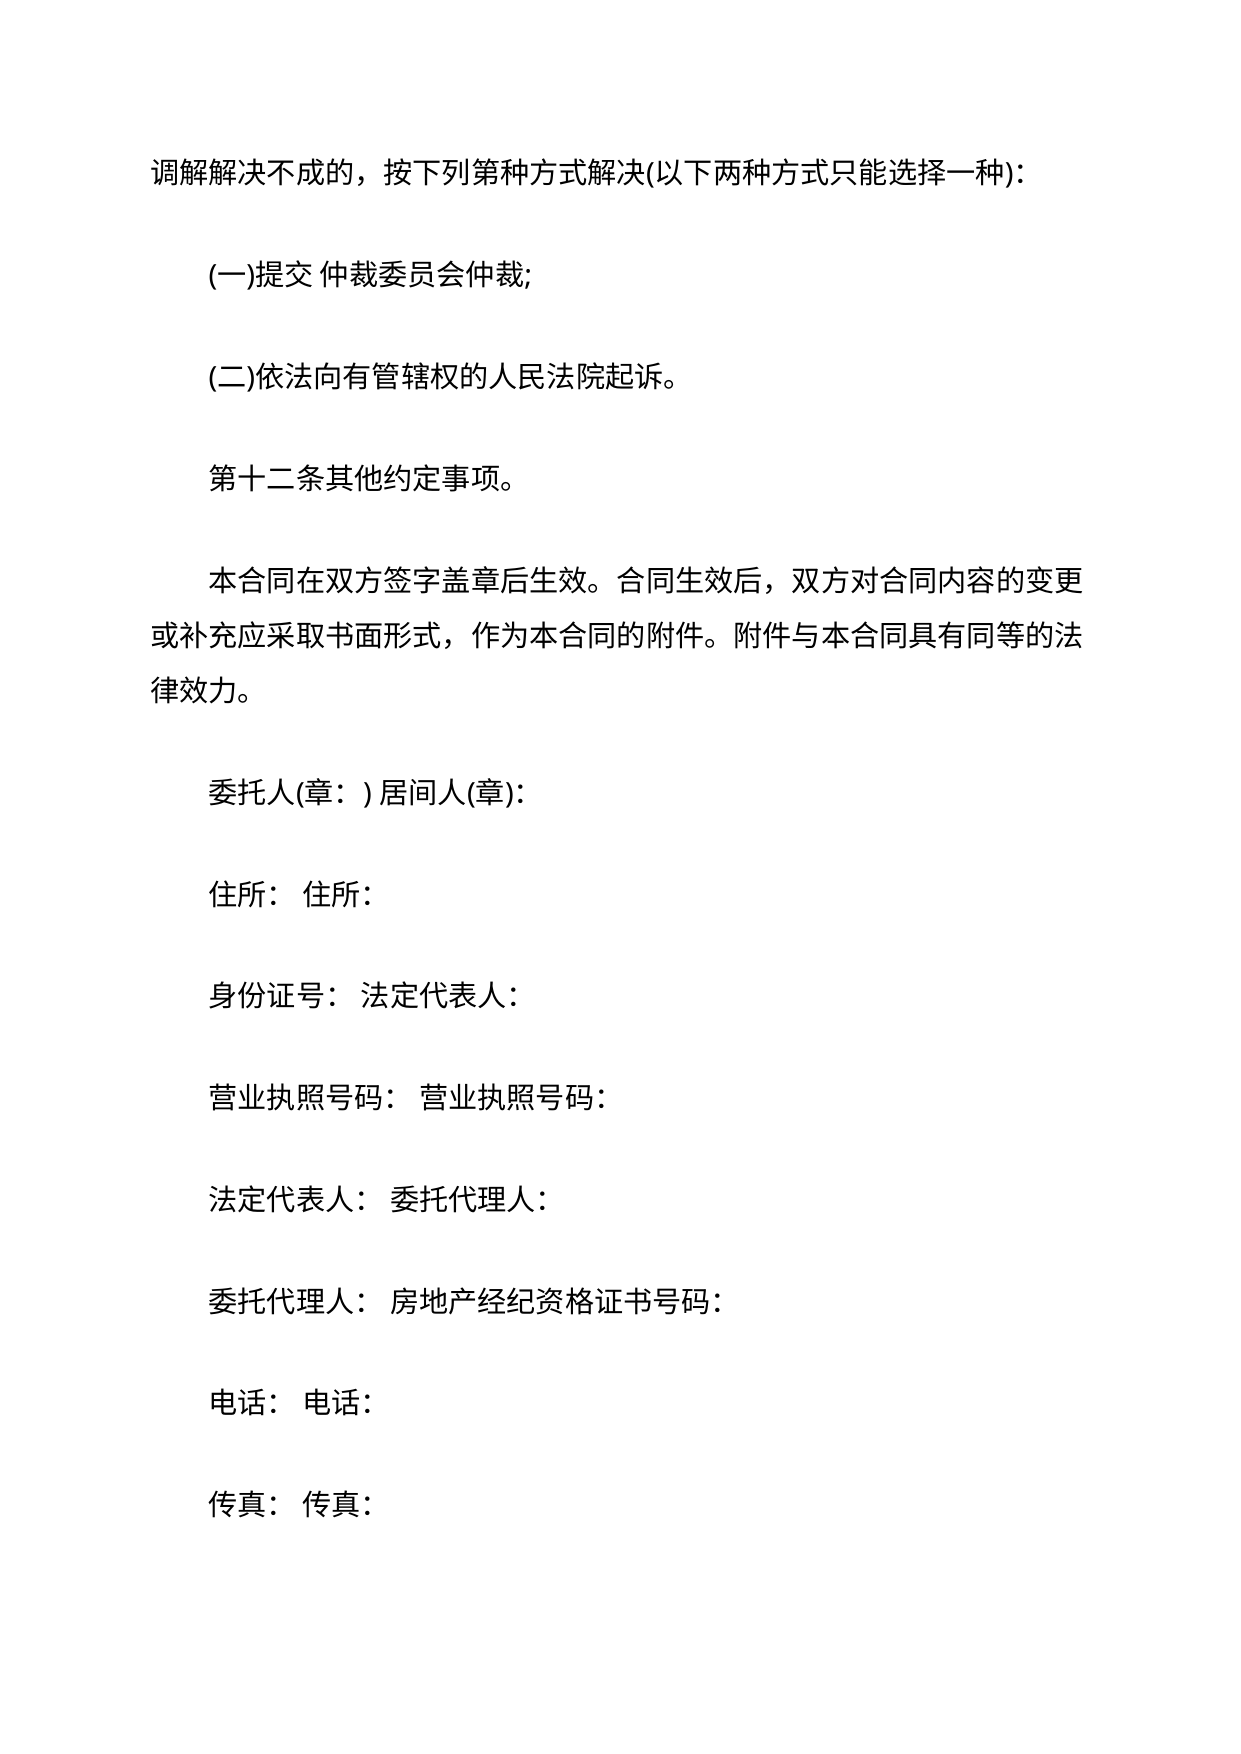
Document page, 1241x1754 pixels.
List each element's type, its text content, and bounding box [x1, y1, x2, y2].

text 委托代理人： 房地产经纪资格证书号码： [150, 1278, 1090, 1321]
text 法定代表人： 委托代理人： [150, 1177, 1090, 1219]
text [150, 150, 1090, 192]
text 电话： 电话： [150, 1380, 1090, 1422]
text 营业执照号码： 营业执照号码： [150, 1075, 1090, 1117]
text 住所： 住所： [150, 871, 1090, 913]
text 第十二条其他约定事项。 [150, 456, 1090, 498]
text 身份证号： 法定代表人： [150, 973, 1090, 1015]
text (二)依法向有管辖权的人民法院起诉。 [150, 354, 1090, 396]
text 委托人(章：) 居间人(章)： [150, 769, 1090, 812]
text 本合同在双方签字盖章后生效。合同生效后，双方对合同内容的变更或补充应采取书面形式，作为本合同的附件。附件与本合同具有同等的法律效力。 [150, 558, 1090, 710]
text 传真： 传真： [150, 1482, 1090, 1524]
text (一)提交 仲裁委员会仲裁; [150, 252, 1090, 294]
